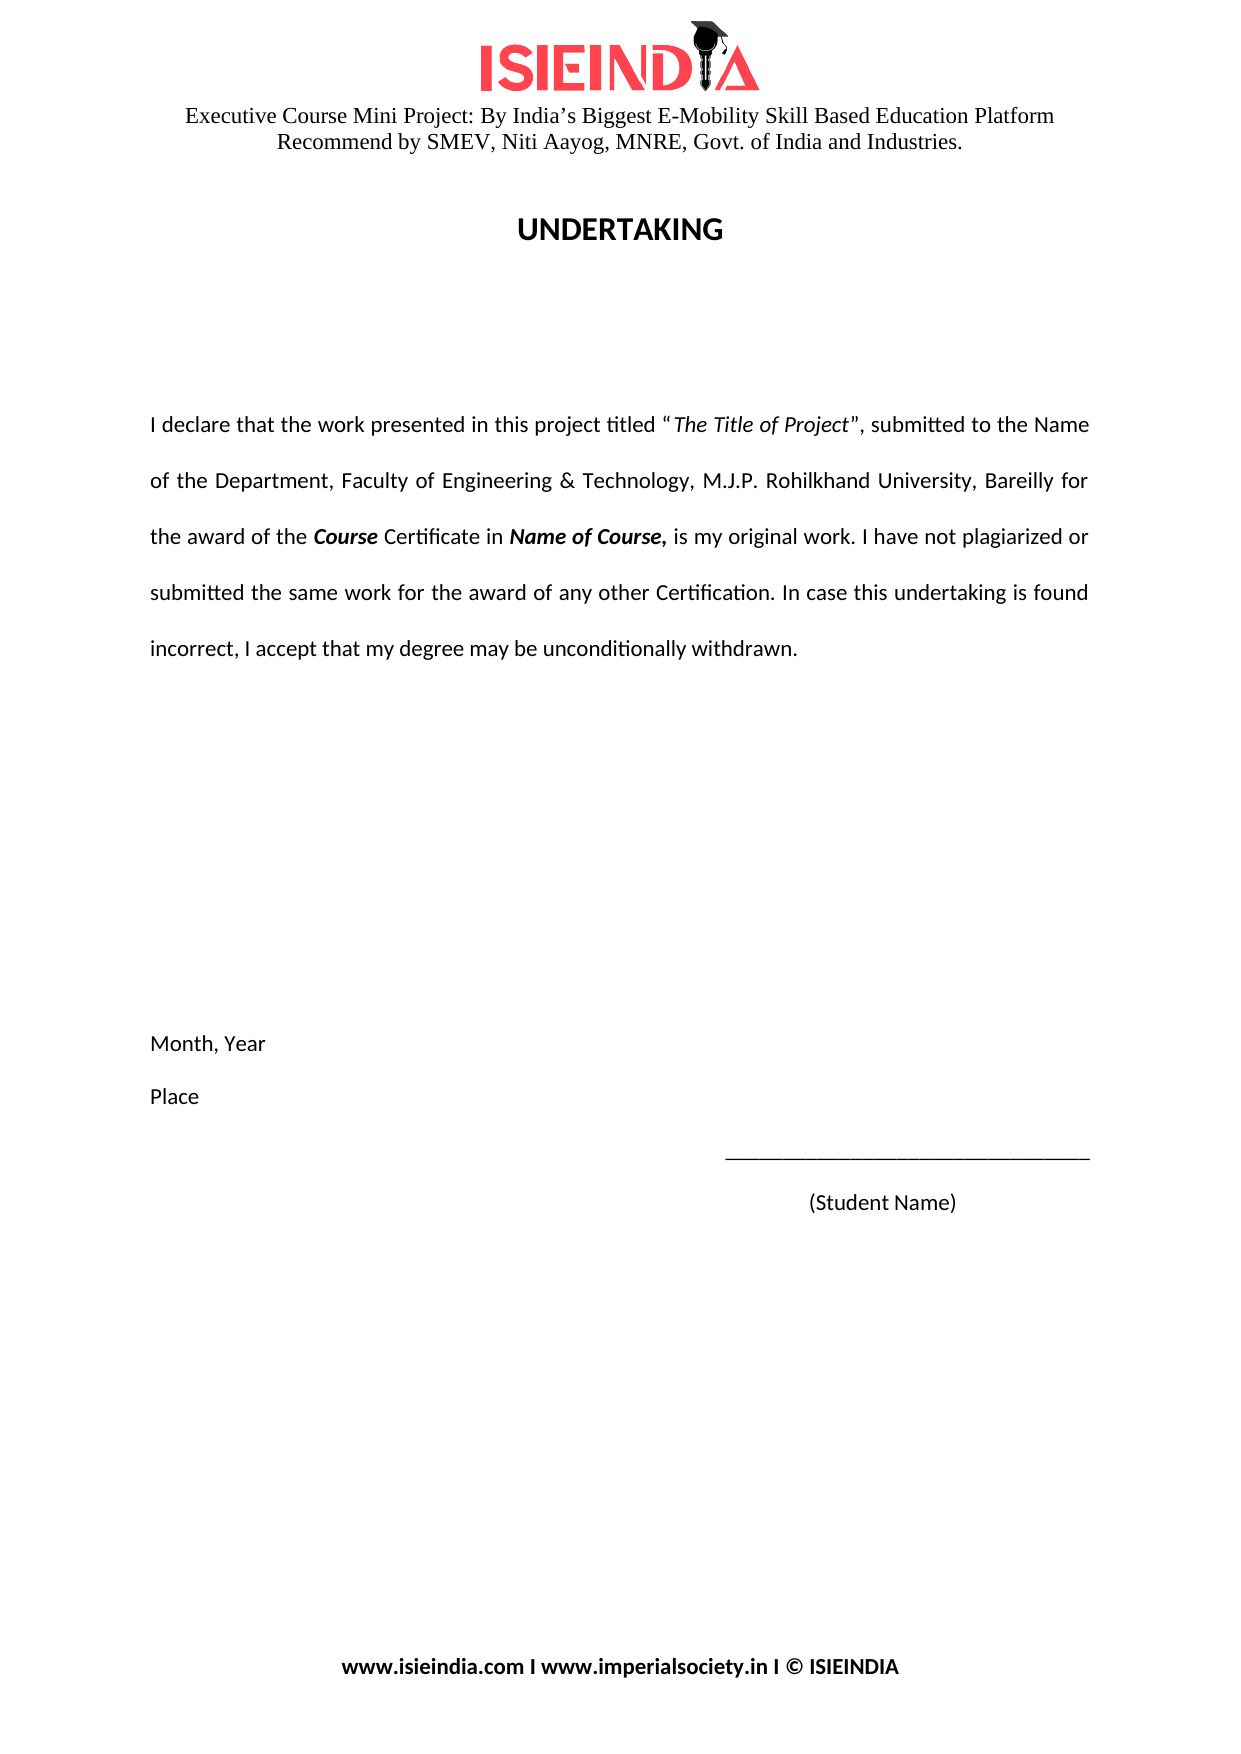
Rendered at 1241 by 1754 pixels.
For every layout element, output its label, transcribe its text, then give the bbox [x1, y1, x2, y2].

text UNDERTAKING [150, 207, 1090, 248]
text (Student Name) [600, 1188, 1090, 1217]
text Place [150, 1082, 1090, 1111]
text ________________________________ [150, 1136, 1090, 1163]
picture [476, 17, 764, 94]
text I declare that the work presented in this project titled “The Title of Project”, submitted to the Name of the Department, Faculty of Engineering & Technology, M.J.P. Rohilkhand University, Bareilly for the award of the Course Certificate in Name of Course, is my original work. I have not plagiarized or submitted the same work for the award of any other Certification. In case this undertaking is found incorrect, I accept that my degree may be unconditionally withdrawn. [150, 410, 1090, 662]
text Month, Year [150, 1029, 1090, 1057]
